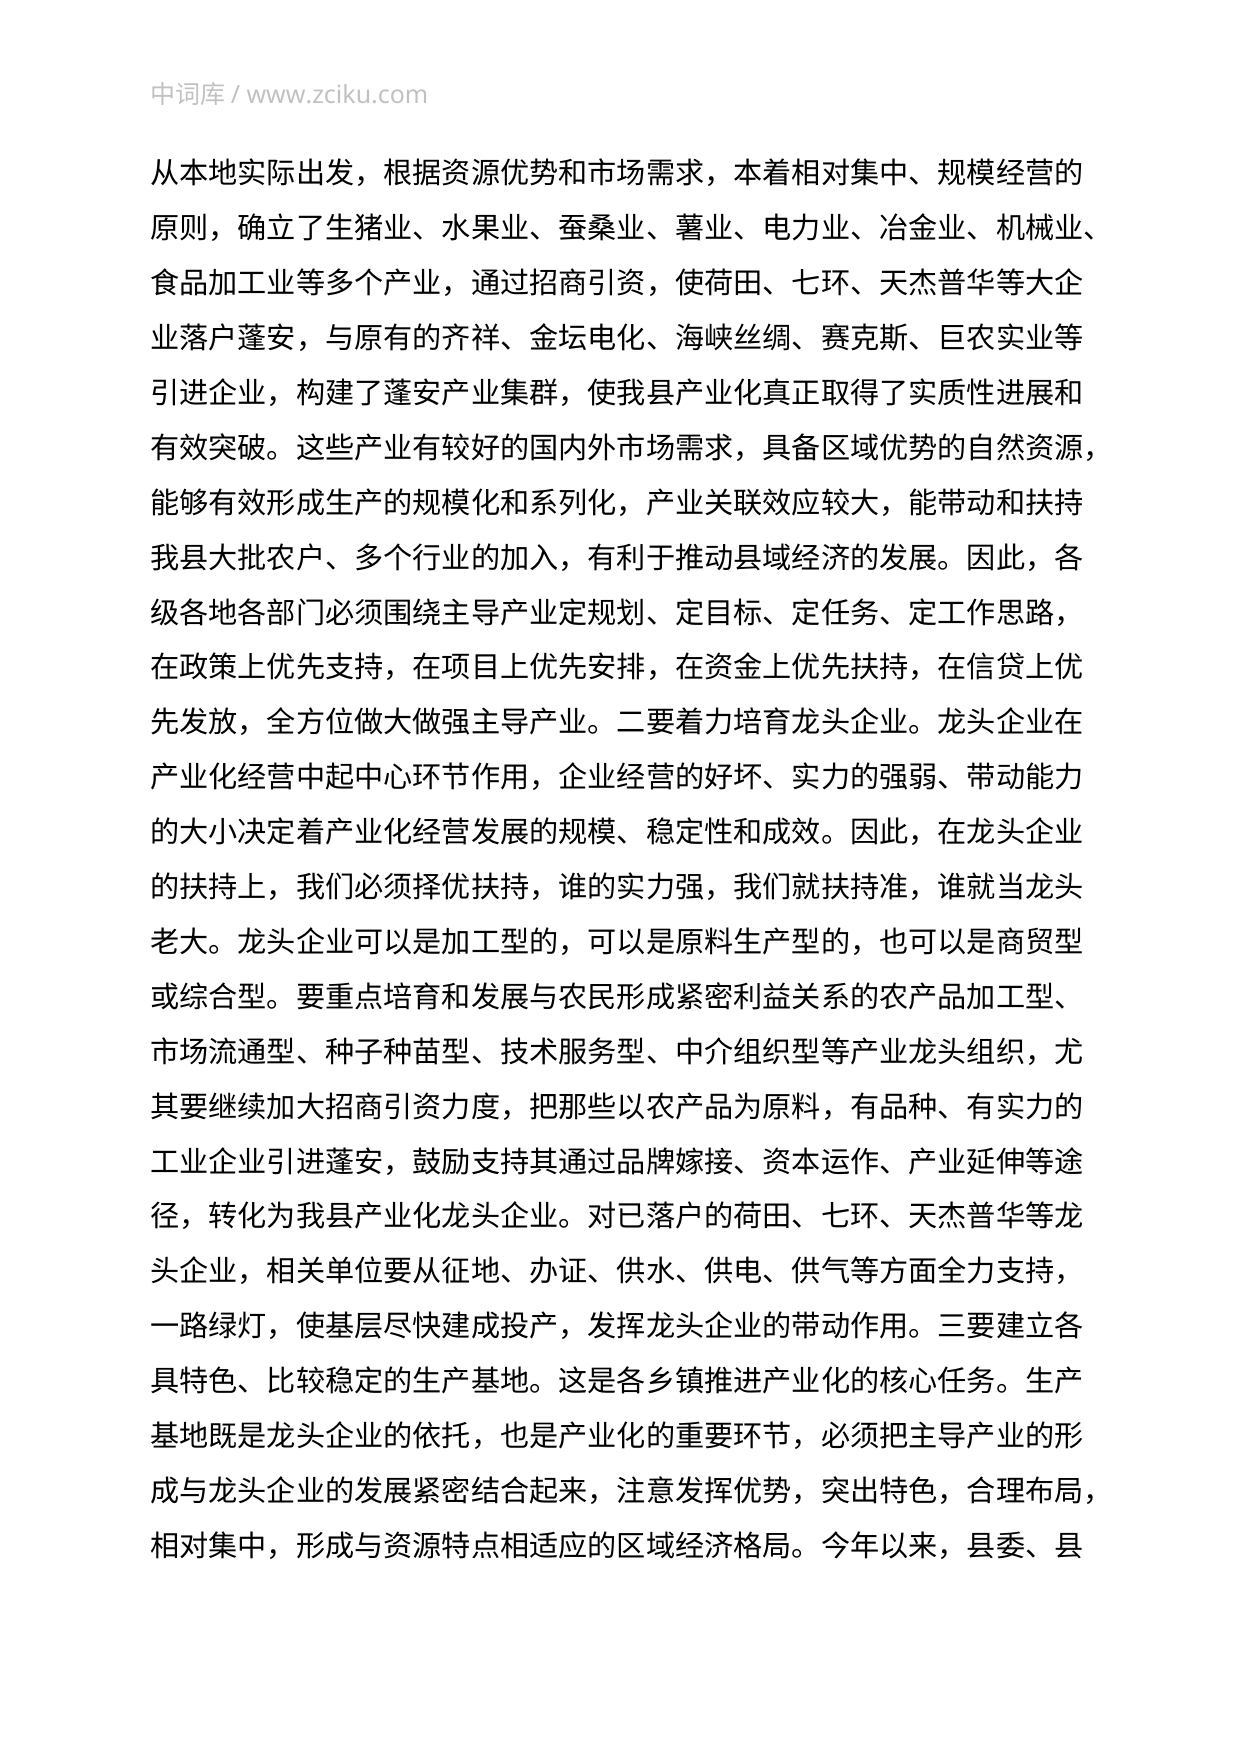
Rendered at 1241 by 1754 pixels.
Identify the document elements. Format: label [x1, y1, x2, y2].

text [150, 150, 1090, 1565]
